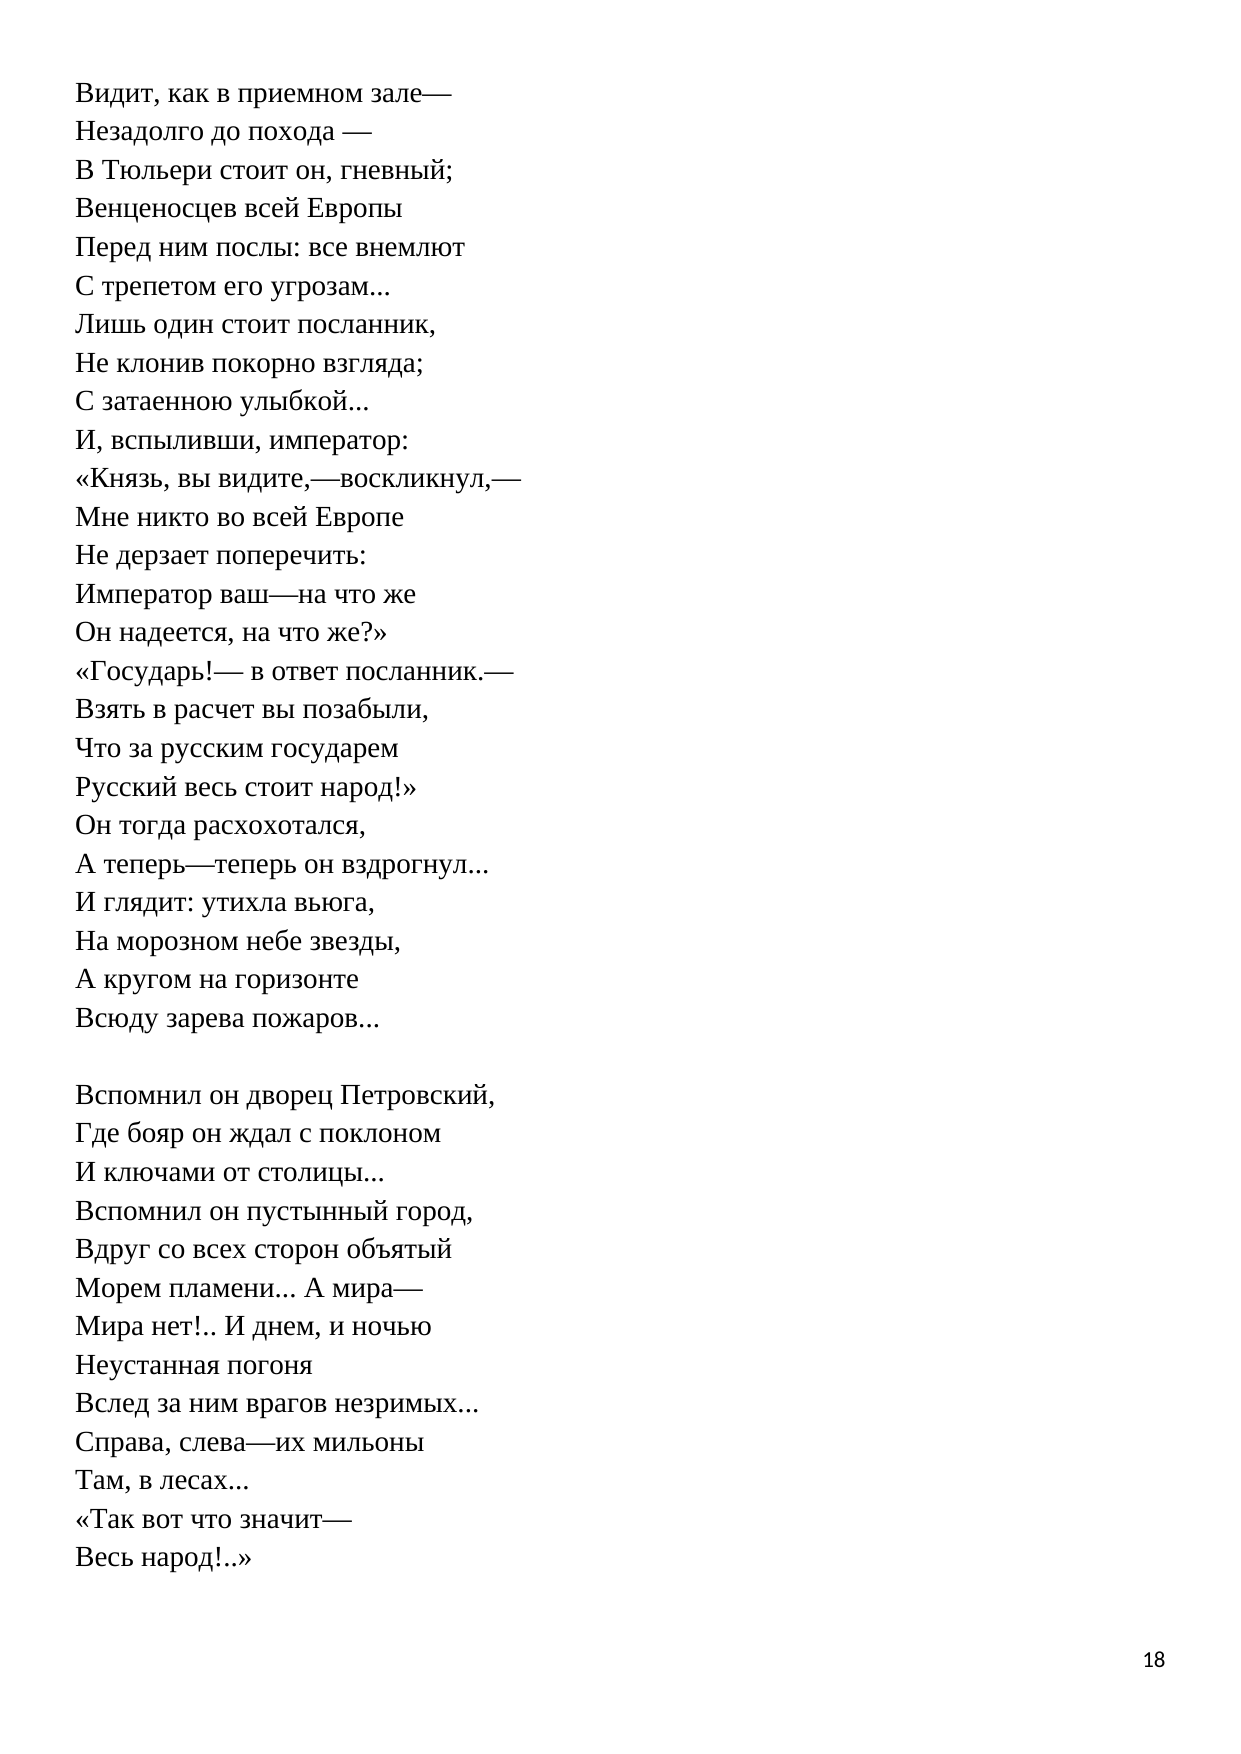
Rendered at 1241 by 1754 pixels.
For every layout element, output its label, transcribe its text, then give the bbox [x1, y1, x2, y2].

text И ключами от столицы... [75, 1154, 1165, 1188]
text С затаенною улыбкой... [75, 383, 1165, 417]
text Русский весь стоит народ!» [75, 769, 1165, 802]
text Венценосцев всей Европы [75, 191, 1165, 224]
text Лишь один стоит посланник, [75, 306, 1165, 340]
text «Государь!— в ответ посланник.— [75, 653, 1165, 687]
text Вслед за ним врагов незримых... [75, 1385, 1165, 1419]
text Мира нет!.. И днем, и ночью [75, 1308, 1165, 1342]
text Незадолго до похода — [75, 113, 1165, 147]
text Что за русским государем [75, 730, 1165, 764]
text И глядит: утихла вьюга, [75, 884, 1165, 918]
text Неустанная погоня [75, 1347, 1165, 1380]
text Вдруг со всех сторон объятый [75, 1231, 1165, 1265]
text Он надеется, на что же?» [75, 614, 1165, 648]
text Не дерзает поперечить: [75, 537, 1165, 571]
text Весь народ!..» [75, 1539, 1165, 1573]
text На морозном небе звезды, [75, 923, 1165, 956]
text «Князь, вы видите,—воскликнул,— [75, 460, 1165, 494]
text Император ваш—на что же [75, 576, 1165, 609]
text Морем пламени... А мира— [75, 1270, 1165, 1303]
text «Так вот что значит— [75, 1501, 1165, 1534]
text Всюду зарева пожаров... [75, 1000, 1165, 1033]
text Там, в лесах... [75, 1462, 1165, 1496]
text Вспомнил он дворец Петровский, [75, 1077, 1165, 1111]
text Он тогда расхохотался, [75, 807, 1165, 841]
text И, вспыливши, император: [75, 422, 1165, 455]
text Вспомнил он пустынный город, [75, 1193, 1165, 1226]
text В Тюльери стоит он, гневный; [75, 152, 1165, 186]
text Мне никто во всей Европе [75, 499, 1165, 532]
text А кругом на горизонте [75, 961, 1165, 995]
text Где бояр он ждал с поклоном [75, 1116, 1165, 1149]
text С трепетом его угрозам... [75, 268, 1165, 301]
text Видит, как в приемном зале— [75, 75, 1165, 108]
text А теперь—теперь он вздрогнул... [75, 846, 1165, 879]
text Взять в расчет вы позабыли, [75, 692, 1165, 725]
text Не клонив покорно взгляда; [75, 345, 1165, 378]
text Справа, слева—их мильоны [75, 1424, 1165, 1457]
text Перед ним послы: все внемлют [75, 229, 1165, 263]
